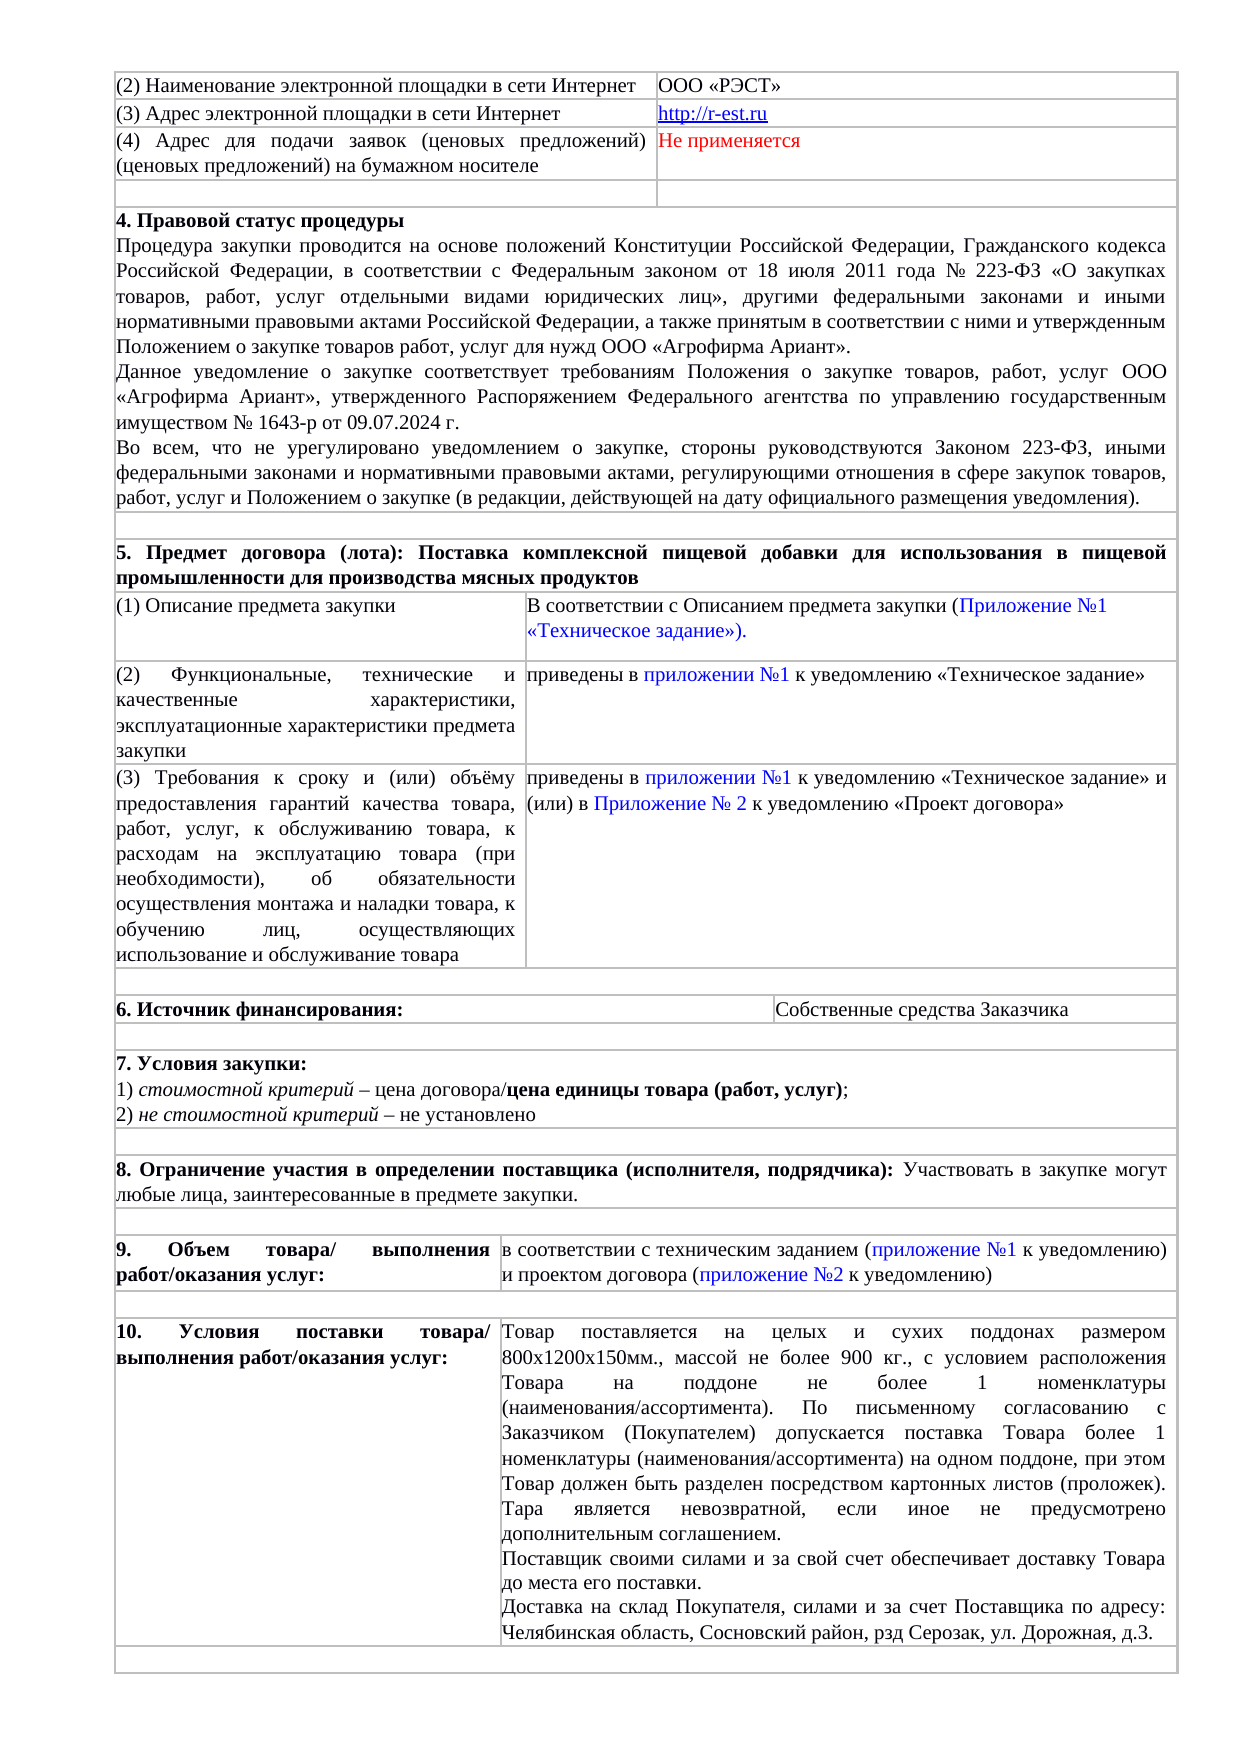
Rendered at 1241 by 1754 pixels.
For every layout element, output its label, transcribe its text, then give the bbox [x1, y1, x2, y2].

table_cell (3) Адрес электронной площадки в сети Интернет [116, 100, 656, 126]
table_cell Товар поставляется на целых и сухих поддонах размером 800х1200х150мм., массой не более 900 кг., с условием расположения Товара на поддоне не более 1 номенклатуры (наименования/ассортимента). По письменному согласованию с Заказчиком (Покупателем) допускается поставка Товара более 1 номенклатуры (наименования/ассортимента) на одном поддоне, при этом Товар должен быть разделен посредством картонных листов (проложек). Тара является невозвратной, если иное не предусмотрено дополнительным соглашением. Поставщик своими силами и за свой счет обеспечивает доставку Товара до места его поставки. Доставка на склад Покупателя, силами и за счет Поставщика по адресу: Челябинская область, Сосновский район, рзд Серозак, ул. Дорожная, д.3. [502, 1319, 1176, 1645]
table_cell 9. Объем товара/ выполнения работ/оказания услуг: [116, 1236, 500, 1290]
table_cell [116, 181, 656, 206]
table_cell [116, 1129, 1176, 1154]
table_cell [116, 1292, 1176, 1317]
table_cell (2) Наименование электронной площадки в сети Интернет [116, 73, 656, 98]
table_cell ООО «РЭСТ» [658, 73, 1176, 98]
table_cell [116, 1647, 1176, 1672]
table_cell (3) Требования к сроку и (или) объёму предоставления гарантий качества товара, работ, услуг, к обслуживанию товара, к расходам на эксплуатацию товара (при необходимости), об обязательности осуществления монтажа и наладки товара, к обучению лиц, осуществляющих использование и обслуживание товара [116, 765, 525, 967]
table_cell 4. Правовой статус процедуры Процедура закупки проводится на основе положений Конституции Российской Федерации, Гражданского кодекса Российской Федерации, в соответствии с Федеральным законом от 18 июля 2011 года № 223-ФЗ «О закупках товаров, работ, услуг отдельными видами юридических лиц», другими федеральными законами и иными нормативными правовыми актами Российской Федерации, а также принятым в соответствии с ними и утвержденным Положением о закупке товаров работ, услуг для нужд ООО «Агрофирма Ариант». Данное уведомление о закупке соответствует требованиям Положения о закупке товаров, работ, услуг ООО «Агрофирма Ариант», утвержденного Распоряжением Федерального агентства по управлению государственным имуществом № 1643-р от 09.07.2024 г. Во всем, что не урегулировано уведомлением о закупке, стороны руководствуются Законом 223-ФЗ, иными федеральными законами и нормативными правовыми актами, регулирующими отношения в сфере закупок товаров, работ, услуг и Положением о закупке (в редакции, действующей на дату официального размещения уведомления). [116, 208, 1176, 511]
table_cell 8. Ограничение участия в определении поставщика (исполнителя, подрядчика): Участвовать в закупке могут любые лица, заинтересованные в предмете закупки. [116, 1156, 1176, 1207]
table_cell 5. Предмет договора (лота): Поставка комплексной пищевой добавки для использования в пищевой промышленности для производства мясных продуктов [116, 540, 1176, 591]
table_cell 10. Условия поставки товара/ выполнения работ/оказания услуг: [116, 1319, 500, 1645]
table_cell [116, 1209, 1176, 1234]
table_cell 6. Источник финансирования: [116, 996, 773, 1022]
table_cell (1) Описание предмета закупки [116, 593, 525, 660]
table_cell 7. Условия закупки: 1) стоимостной критерий – цена договора/цена единицы товара (работ, услуг); 2) не стоимостной критерий – не установлено [116, 1051, 1176, 1127]
table_cell (4) Адрес для подачи заявок (ценовых предложений) (ценовых предложений) на бумажном носителе [116, 128, 656, 178]
table_cell приведены в приложении №1 к уведомлению «Техническое задание» [527, 662, 1176, 763]
table_cell [116, 969, 1176, 994]
table_cell [658, 181, 1176, 206]
table_cell (2) Функциональные, технические и качественные характеристики, эксплуатационные характеристики предмета закупки [116, 662, 525, 763]
table_cell в соответствии с техническим заданием (приложение №1 к уведомлению) и проектом договора (приложение №2 к уведомлению) [502, 1236, 1176, 1290]
table_cell [116, 1024, 1176, 1049]
table_cell приведены в приложении №1 к уведомлению «Техническое задание» и (или) в Приложение № 2 к уведомлению «Проект договора» [527, 765, 1176, 967]
table_cell Собственные средства Заказчика [775, 996, 1176, 1022]
table_cell Не применяется [658, 128, 1176, 178]
table_cell В соответствии с Описанием предмета закупки (Приложение №1 «Техническое задание»). [527, 593, 1176, 660]
table_cell [116, 513, 1176, 538]
table_cell http://r-est.ru [658, 100, 1176, 126]
